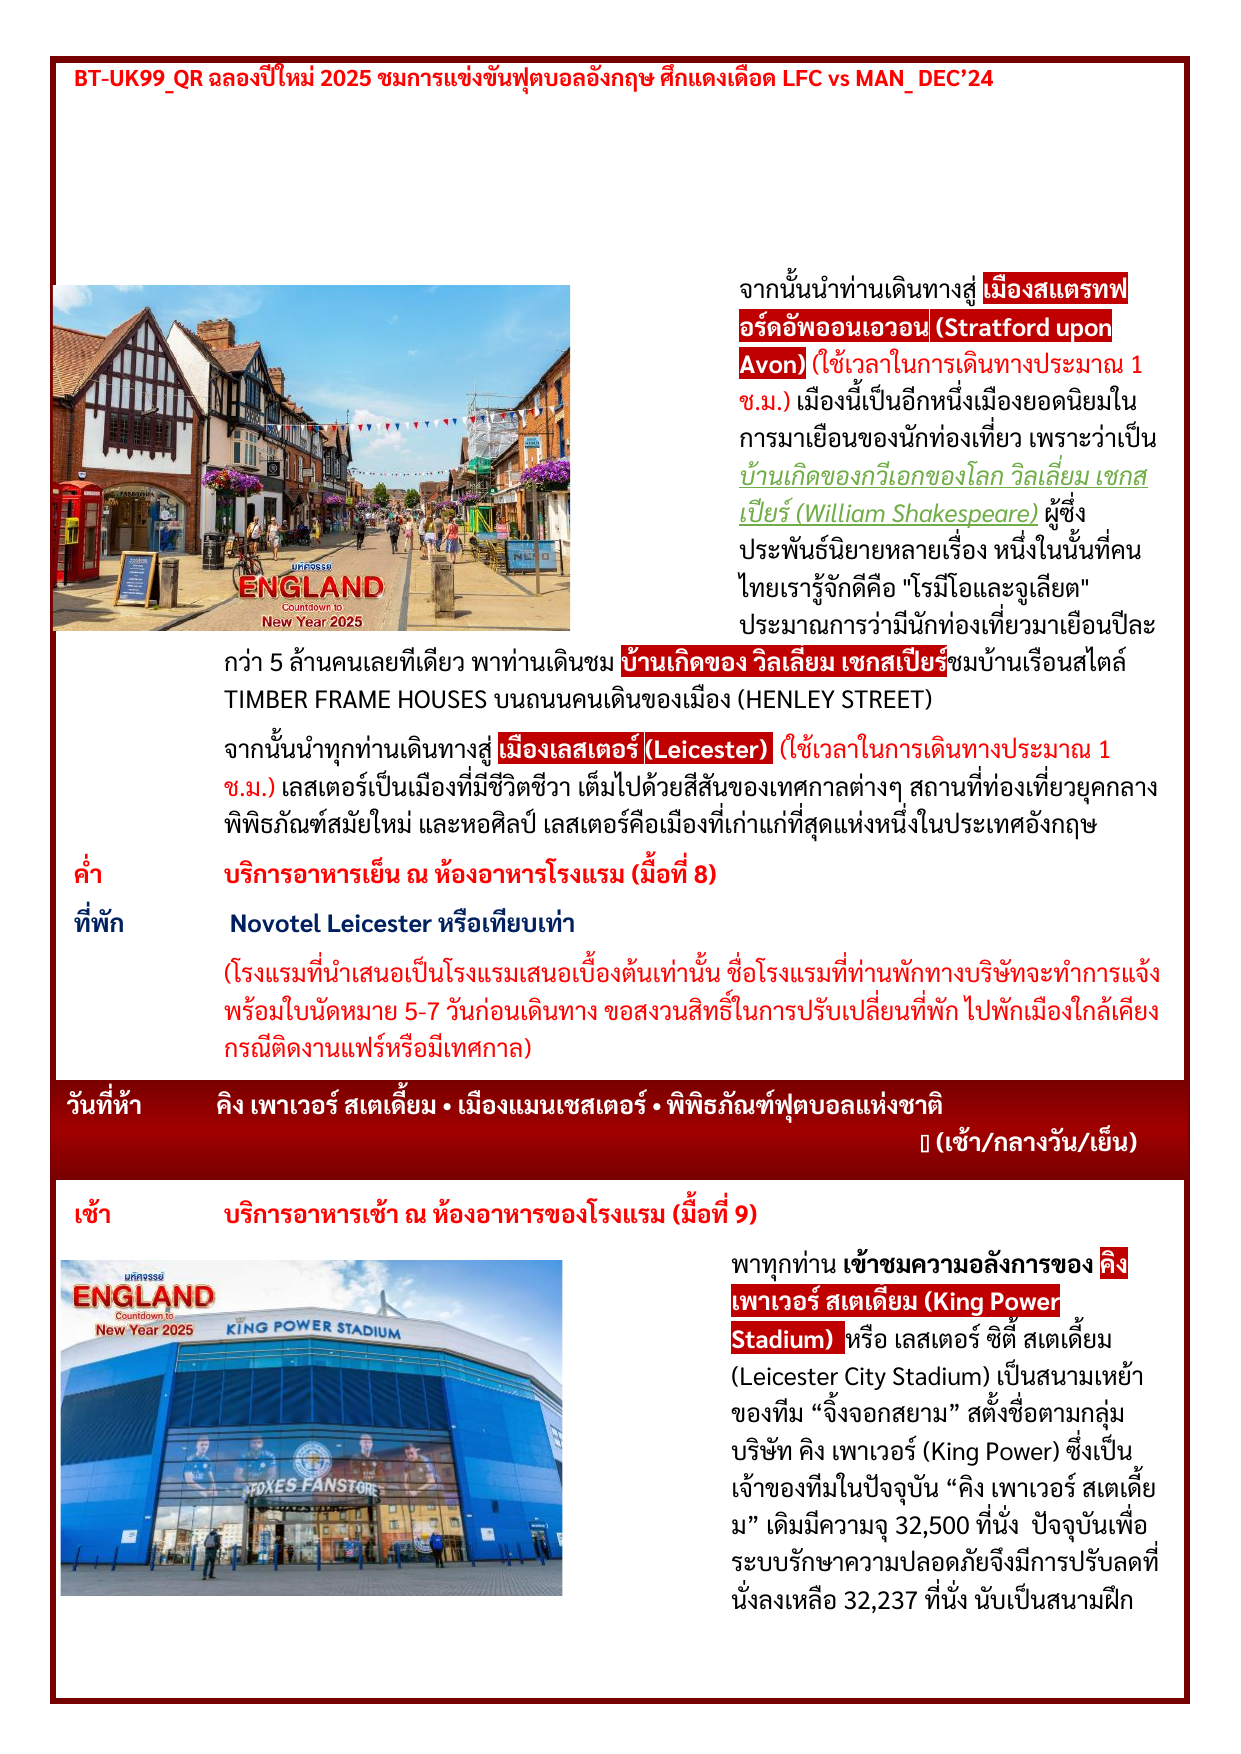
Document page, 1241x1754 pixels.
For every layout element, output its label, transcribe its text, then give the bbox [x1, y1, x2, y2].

text จากนั้นนำทุกท่านเดินทางสู่ เมืองเลสเตอร์ (Leicester) (ใช้เวลาในการเดินทางประมาณ 1 ช.ม.) เลสเตอร์เป็นเมืองที่มีชีวิตชีวา เต็มไปด้วยสีสันของเทศกาลต่างๆ สถานที่ท่องเที่ยวยุคกลาง พิพิธภัณฑ์สมัยใหม่ และหอศิลป์ เลสเตอร์คือเมืองที่เก่าแก่ที่สุดแห่งหนึ่งในประเทศอังกฤษ [224, 732, 1166, 839]
picture [51, 285, 570, 630]
text ที่พัก Novotel Leicester หรือเทียบเท่า [74, 906, 1166, 939]
text จากนั้นนำท่านเดินทางสู่ เมืองสแตรทฟอร์ดอัพออนเอวอน (Stratford upon Avon) (ใช้เวลาในการเดินทางประมาณ 1 ช.ม.) เมืองนี้เป็นอีกหนึ่งเมืองยอดนิยมในการมาเยือนของนักท่องเที่ยว เพราะว่าเป็น บ้านเกิดของกวีเอกของโลก วิลเลี่ยม เชกสเปียร์ (William Shakespeare) ผู้ซึ่งประพันธ์นิยายหลายเรื่อง หนึ่งในนั้นที่คนไทยเรารู้จักดีคือ "โรมีโอและจูเลียต" ประมาณการว่ามีนักท่องเที่ยวมาเยือนปีละกว่า 5 ล้านคนเลยทีเดียว พาท่านเดินชม บ้านเกิดของ วิลเลี่ยม เชกสเปียร์ชมบ้านเรือนสไตล์ TIMBER FRAME HOUSES บนถนนคนเดินของเมือง (HENLEY STREET) [224, 272, 1166, 715]
text ค่ำ บริการอาหารเย็น ณ ห้องอาหารโรงแรม (มื้อที่ 8) [74, 856, 1166, 889]
text (โรงแรมที่นำเสนอเป็นโรงแรมเสนอเบื้องต้นเท่านั้น ชื่อโรงแรมที่ท่านพักทางบริษัทจะทำการแจ้งพร้อมใบนัดหมาย 5-7 วันก่อนเดินทาง ขอสงวนสิทธิ์ในการปรับเปลี่ยนที่พัก ไปพักเมืองใกล้เคียงกรณีติดงานแฟร์หรือมีเทศกาล) [224, 956, 1166, 1063]
text เช้า บริการอาหารเช้า ณ ห้องอาหารของโรงแรม (มื้อที่ 9) [74, 1197, 1166, 1229]
picture [59, 1260, 563, 1595]
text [224, 1247, 1166, 1615]
